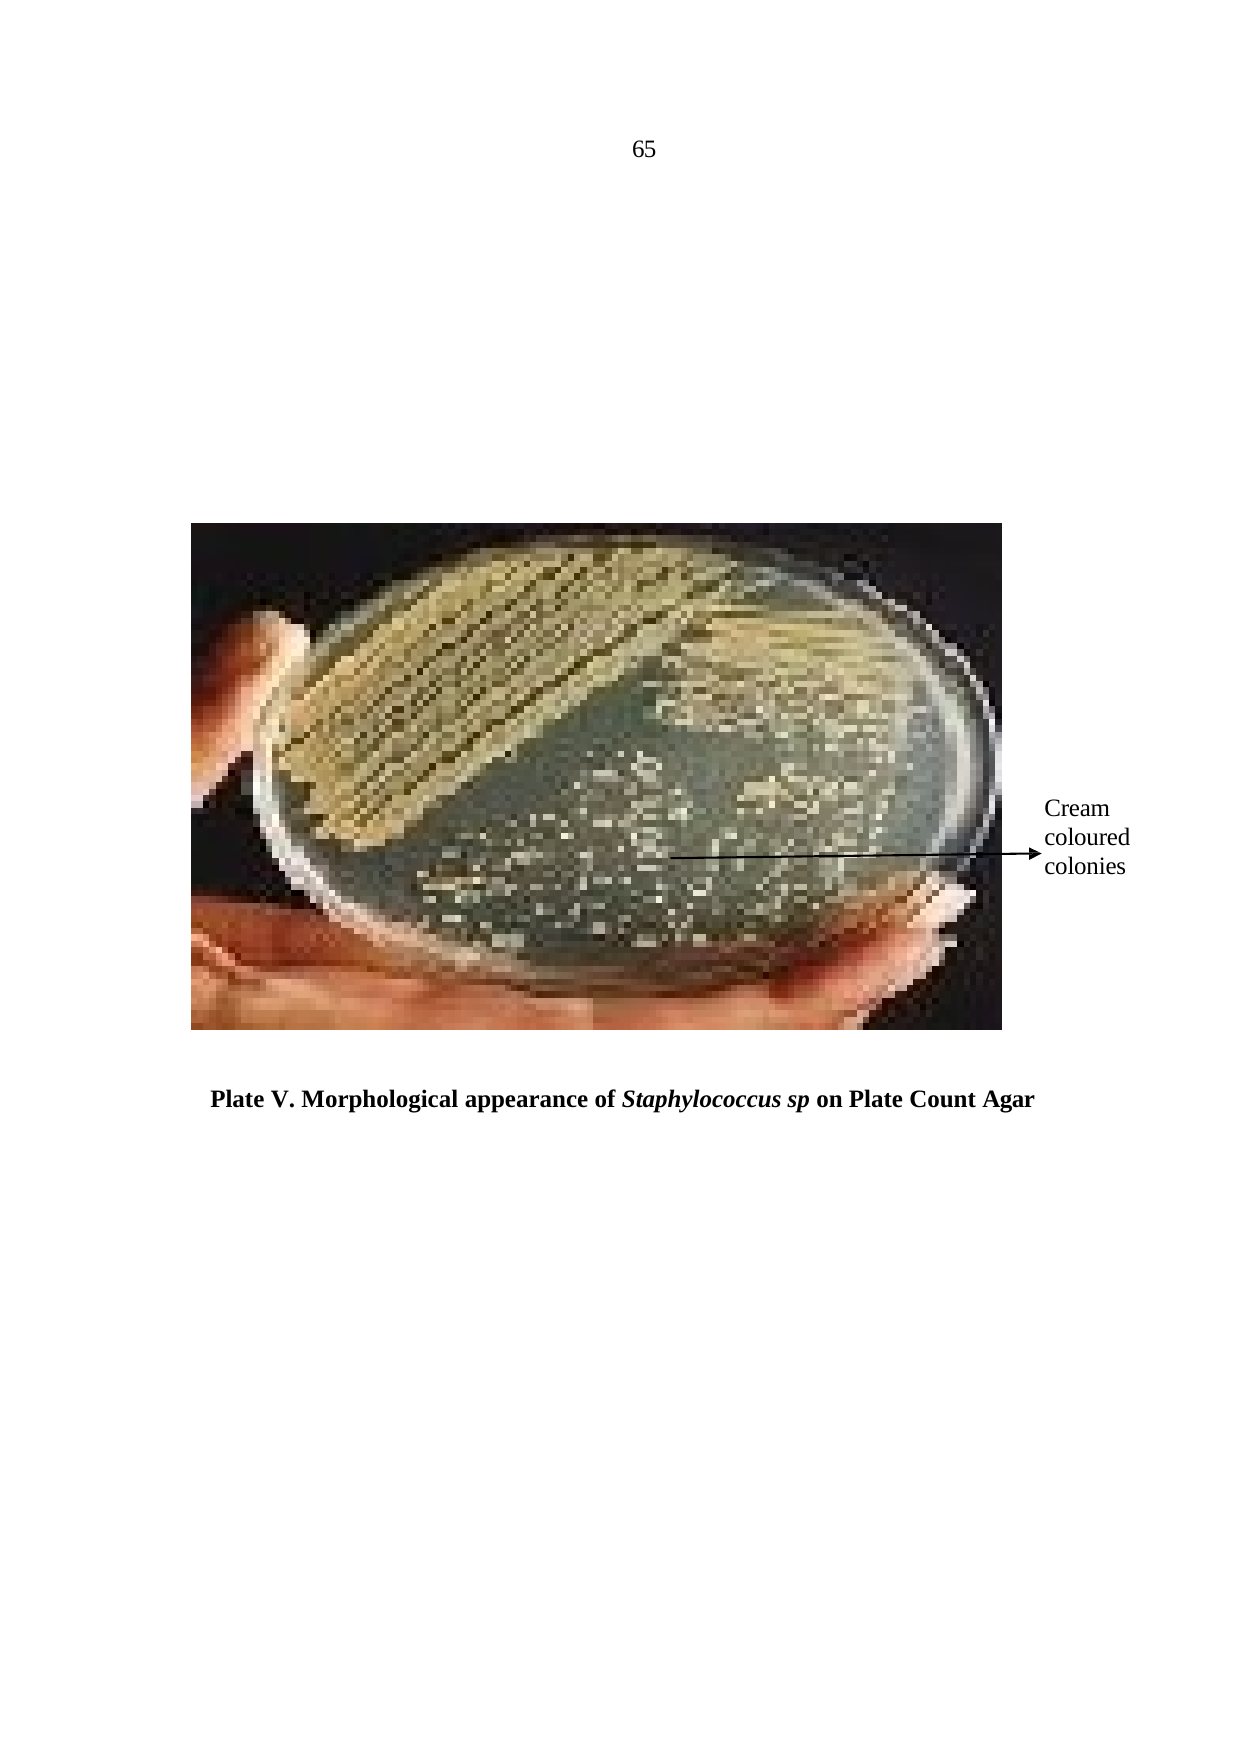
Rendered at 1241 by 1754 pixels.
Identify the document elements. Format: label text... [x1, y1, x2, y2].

text Plate V. Morphological appearance of Staphylococcus sp on Plate Count Agar [210, 1084, 1234, 1113]
text Cream coloured colonies [1044, 793, 1132, 879]
picture [191, 523, 1002, 1030]
